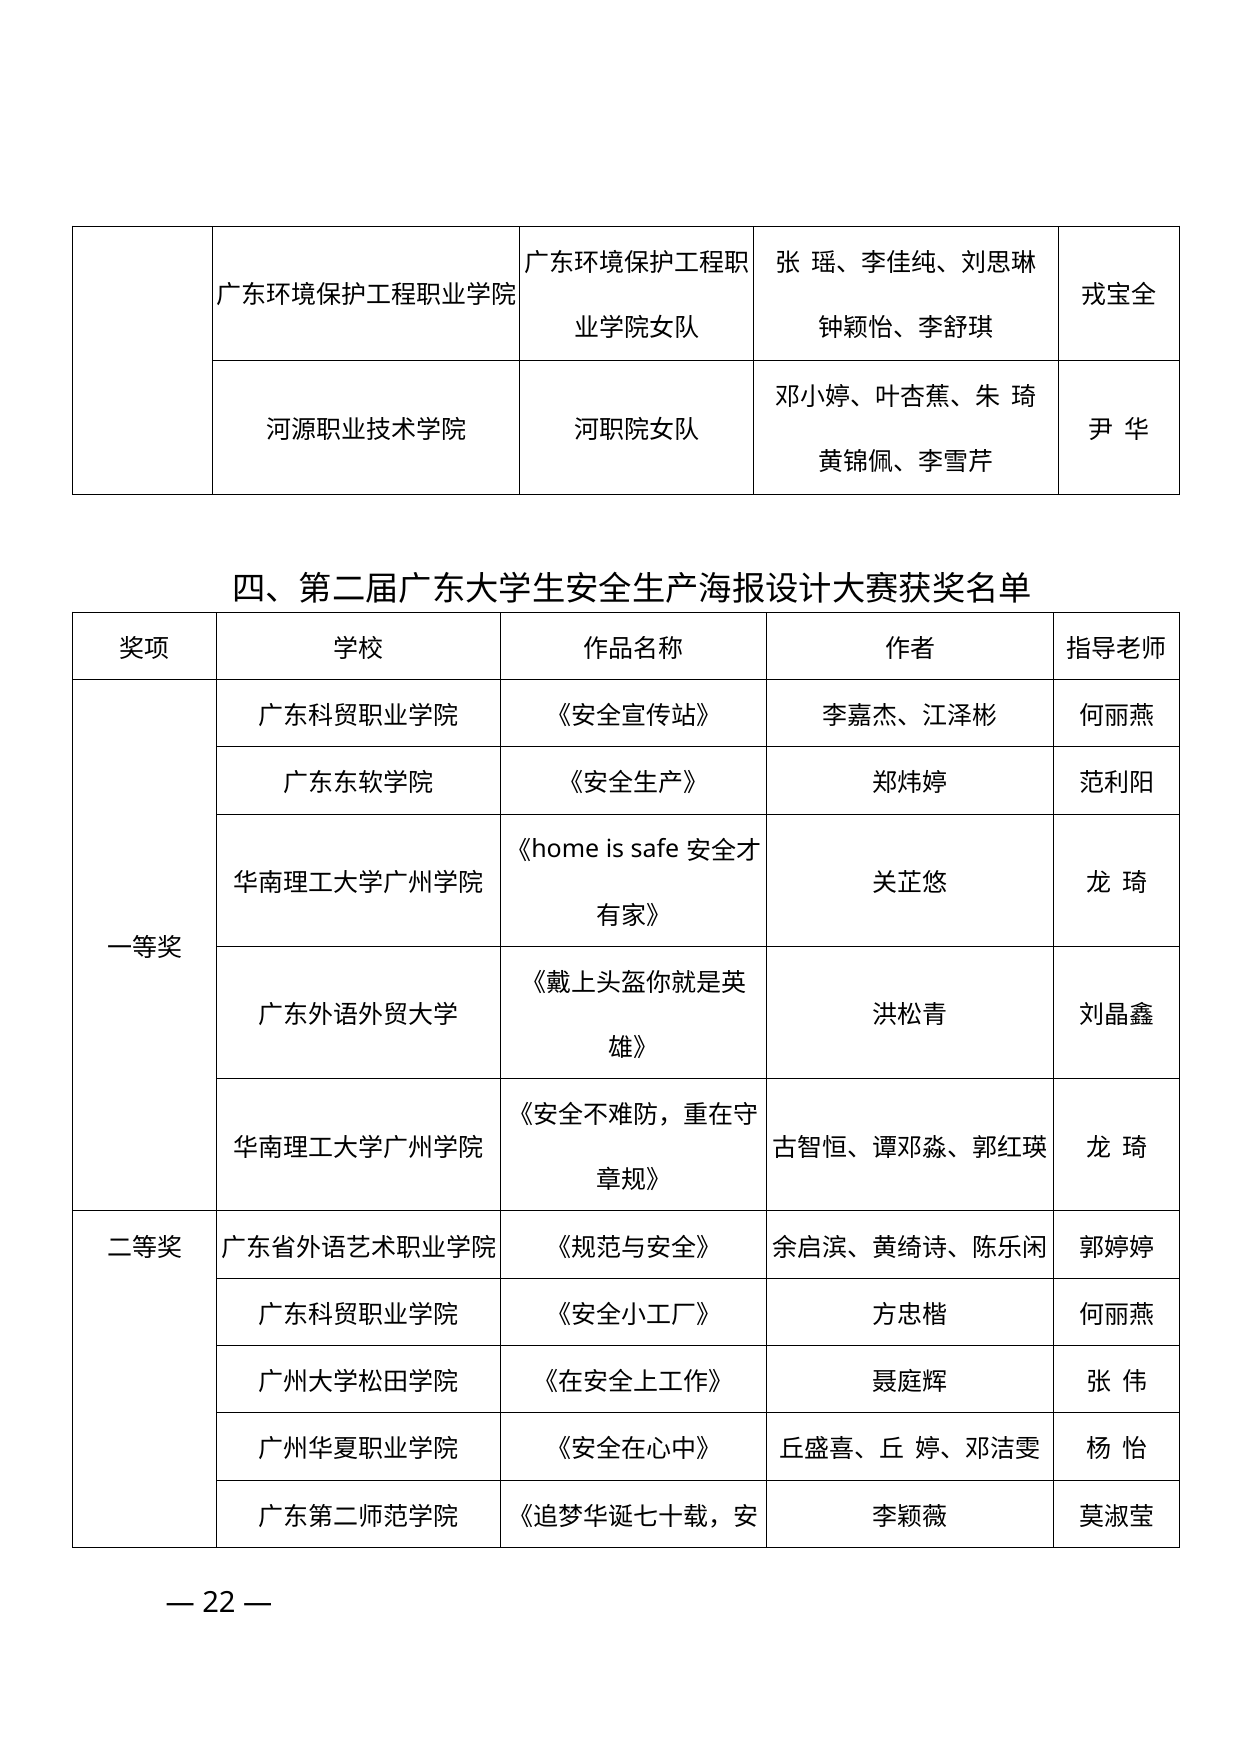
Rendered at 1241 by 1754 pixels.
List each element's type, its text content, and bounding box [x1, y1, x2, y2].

table_cell 广州大学松田学院 [217, 1346, 500, 1412]
table_cell 《安全在心中》 [501, 1413, 766, 1479]
table_cell 《安全生产》 [501, 747, 766, 813]
table_cell 广东科贸职业学院 [217, 680, 500, 746]
table_cell 广东省外语艺术职业学院 [217, 1211, 500, 1278]
table_cell 《戴上头盔你就是英雄》 [501, 947, 766, 1078]
table_cell 聂庭辉 [767, 1346, 1053, 1412]
table_cell 关芷悠 [767, 815, 1053, 946]
table_cell 邓小婷、叶杏蕉、朱 琦 黄锦佩、李雪芹 [754, 361, 1058, 494]
table_cell 龙 琦 [1054, 1079, 1179, 1210]
table_header 作者 [767, 613, 1053, 679]
table_cell 古智恒、谭邓淼、郭红瑛 [767, 1079, 1053, 1210]
table_cell 《在安全上工作》 [501, 1346, 766, 1412]
table_cell 尹 华 [1059, 361, 1179, 494]
table_cell 方忠楷 [767, 1279, 1053, 1345]
table_cell 河职院女队 [520, 361, 753, 494]
table_cell 杨 怡 [1054, 1413, 1179, 1479]
table_cell 李颖薇 [767, 1481, 1053, 1547]
table_cell 广东环境保护工程职业学院女队 [520, 227, 753, 360]
table_cell 丘盛喜、丘 婷、邓洁雯 [767, 1413, 1053, 1479]
table_cell 广东科贸职业学院 [217, 1279, 500, 1345]
table_cell 广东环境保护工程职业学院 [213, 227, 519, 360]
table_cell 莫淑莹 [1054, 1481, 1179, 1547]
table_cell 刘晶鑫 [1054, 947, 1179, 1078]
table_cell 范利阳 [1054, 747, 1179, 813]
table_cell 洪松青 [767, 947, 1053, 1078]
table_cell 张 瑶、李佳纯、刘思琳 钟颖怡、李舒琪 [754, 227, 1058, 360]
table_cell 《追梦华诞七十载，安全生产在心间》 [501, 1481, 766, 1547]
table_cell 张 伟 [1054, 1346, 1179, 1412]
table_cell 广东东软学院 [217, 747, 500, 813]
table_header 指导老师 [1054, 613, 1179, 679]
table_cell 郭婷婷 [1054, 1211, 1179, 1278]
table_cell 广东外语外贸大学 [217, 947, 500, 1078]
table_cell 何丽燕 [1054, 1279, 1179, 1345]
table_cell 河源职业技术学院 [213, 361, 519, 494]
table_cell 《规范与安全》 [501, 1211, 766, 1278]
table_cell 广东第二师范学院 [217, 1481, 500, 1547]
table_header 学校 [217, 613, 500, 679]
table_cell 《安全小工厂》 [501, 1279, 766, 1345]
table_cell 郑炜婷 [767, 747, 1053, 813]
table_cell 华南理工大学广州学院 [217, 815, 500, 946]
table_cell 《home is safe 安全才有家》 [501, 815, 766, 946]
table_header 奖项 [73, 613, 216, 679]
table_cell 余启滨、黄绮诗、陈乐闲 [767, 1211, 1053, 1278]
table_cell 一等奖 [73, 680, 216, 1210]
table_cell 华南理工大学广州学院 [217, 1079, 500, 1210]
table_cell 二等奖 [73, 1211, 216, 1547]
table_cell 广州华夏职业学院 [217, 1413, 500, 1479]
table_cell 李嘉杰、江泽彬 [767, 680, 1053, 746]
list 第二届广东大学生安全生产海报设计大赛获奖名单 [165, 553, 1087, 612]
table_cell 戎宝全 [1059, 227, 1179, 360]
table_cell 《安全宣传站》 [501, 680, 766, 746]
table_cell 龙 琦 [1054, 815, 1179, 946]
table_cell 《安全不难防，重在守章规》 [501, 1079, 766, 1210]
table_header 作品名称 [501, 613, 766, 679]
table_cell 何丽燕 [1054, 680, 1179, 746]
